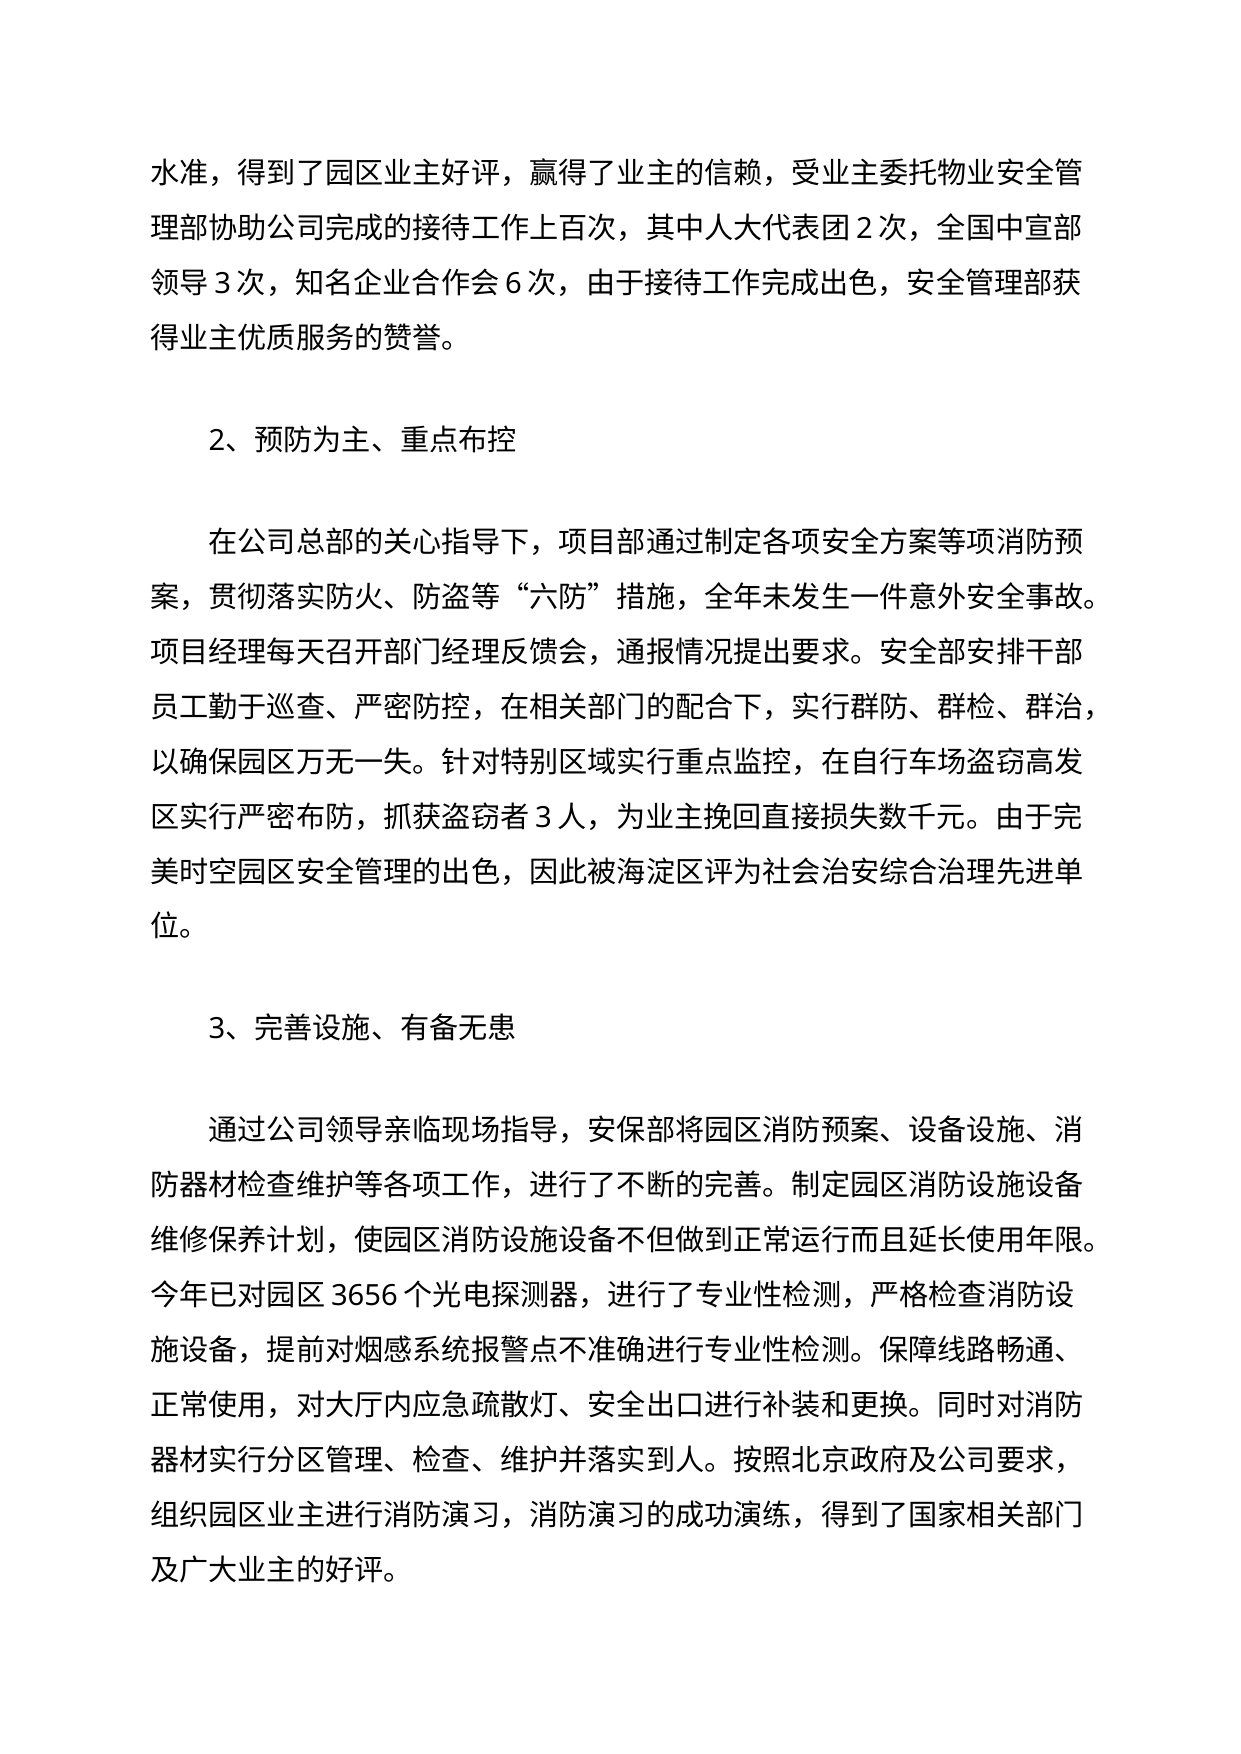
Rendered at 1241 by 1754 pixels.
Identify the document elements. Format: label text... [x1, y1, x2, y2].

text 2、预防为主、重点布控 [150, 417, 1090, 459]
text 3、完善设施、有备无患 [150, 1005, 1090, 1047]
text 通过公司领导亲临现场指导，安保部将园区消防预案、设备设施、消防器材检查维护等各项工作，进行了不断的完善。制定园区消防设施设备维修保养计划，使园区消防设施设备不但做到正常运行而且延长使用年限。今年已对园区3656个光电探测器，进行了专业性检测，严格检查消防设施设备，提前对烟感系统报警点不准确进行专业性检测。保障线路畅通、正常使用，对大厅内应急疏散灯、安全出口进行补装和更换。同时对消防器材实行分区管理、检查、维护并落实到人。按照北京政府及公司要求，组织园区业主进行消防演习，消防演习的成功演练，得到了国家相关部门及广大业主的好评。 [150, 1107, 1090, 1588]
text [150, 150, 1090, 357]
text 在公司总部的关心指导下，项目部通过制定各项安全方案等项消防预案，贯彻落实防火、防盗等“六防”措施，全年未发生一件意外安全事故。项目经理每天召开部门经理反馈会，通报情况提出要求。安全部安排干部员工勤于巡查、严密防控，在相关部门的配合下，实行群防、群检、群治，以确保园区万无一失。针对特别区域实行重点监控，在自行车场盗窃高发区实行严密布防，抓获盗窃者3人，为业主挽回直接损失数千元。由于完美时空园区安全管理的出色，因此被海淀区评为社会治安综合治理先进单位。 [150, 519, 1090, 945]
